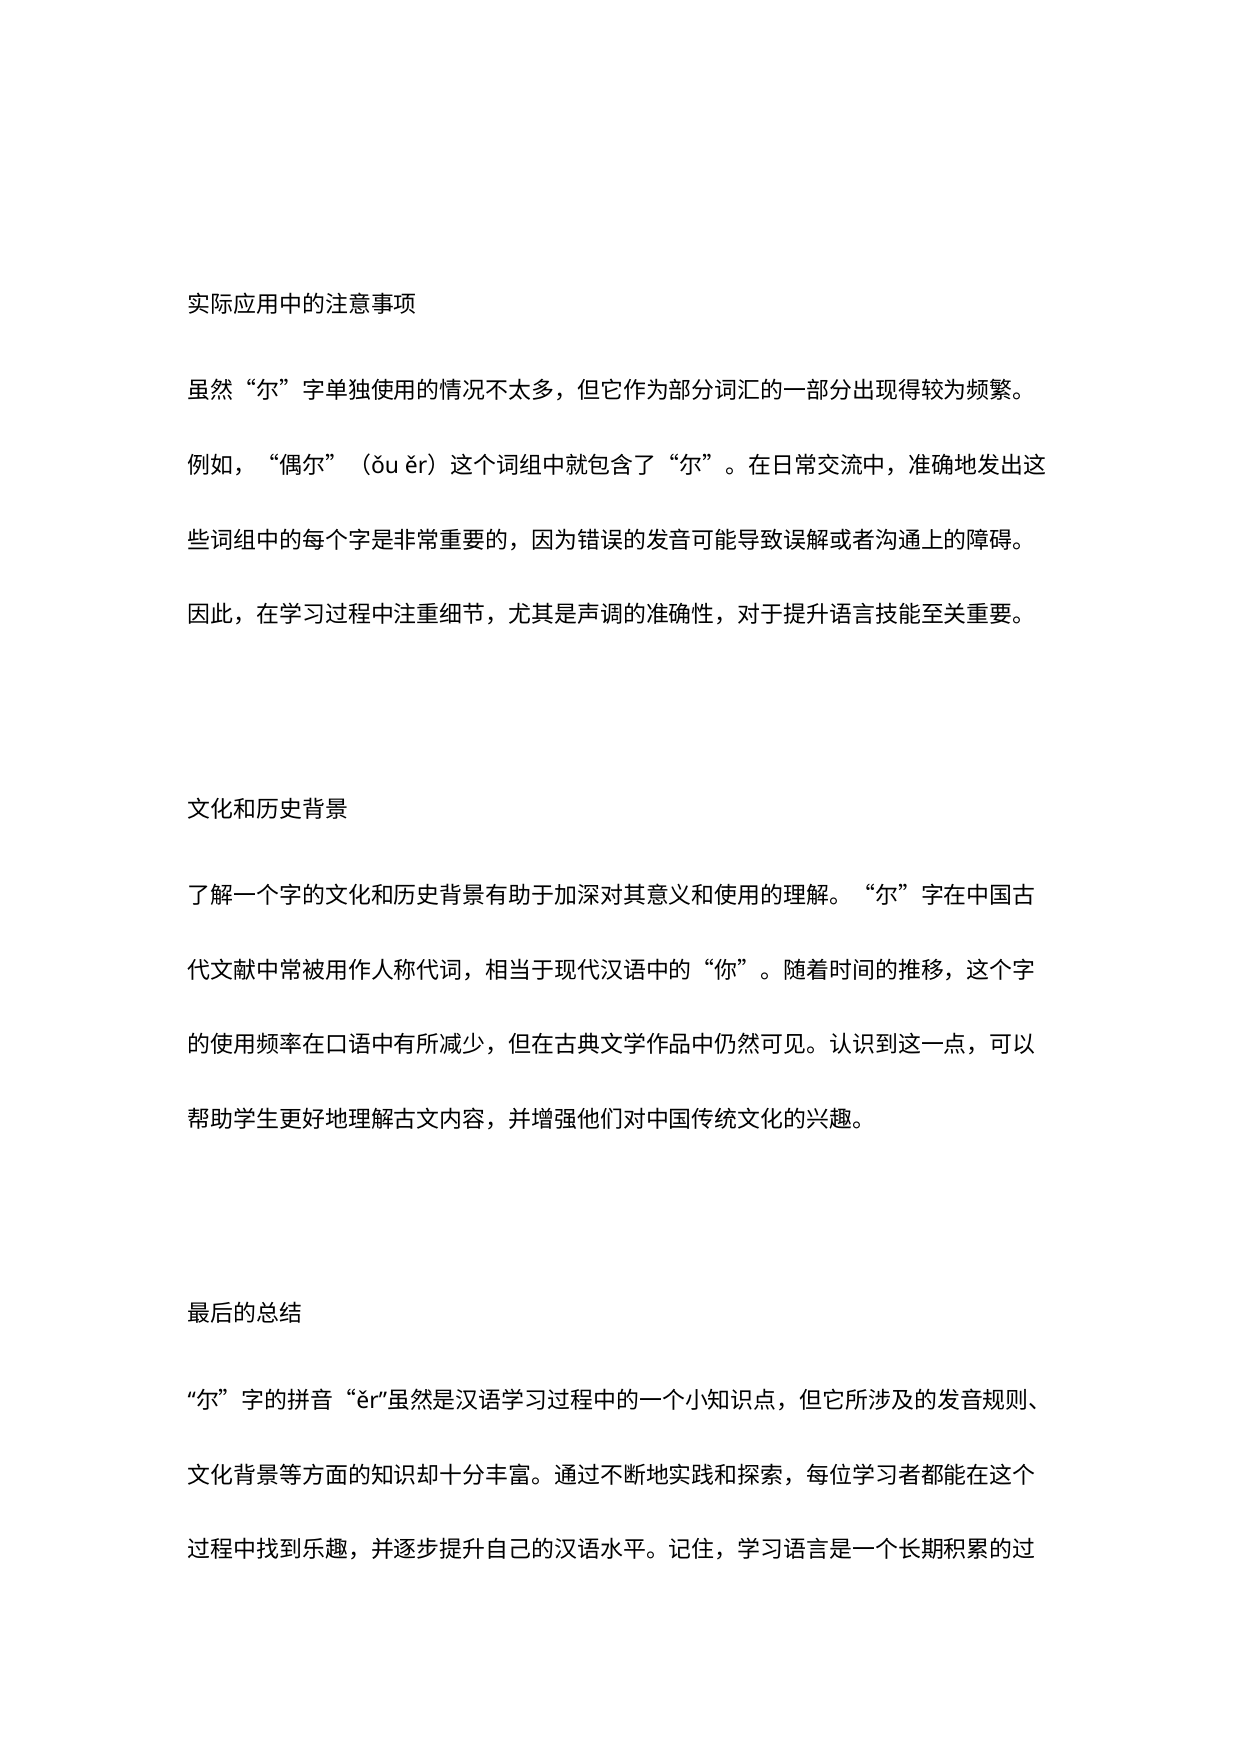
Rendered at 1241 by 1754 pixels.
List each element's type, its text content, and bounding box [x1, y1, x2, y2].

text 文化和历史背景 [187, 774, 1053, 839]
text 虽然“尔”字单独使用的情况不太多，但它作为部分词汇的一部分出现得较为频繁。例如，“偶尔”（ǒu ěr）这个词组中就包含了“尔”。在日常交流中，准确地发出这些词组中的每个字是非常重要的，因为错误的发音可能导致误解或者沟通上的障碍。因此，在学习过程中注重细节，尤其是声调的准确性，对于提升语言技能至关重要。 [187, 356, 1053, 645]
text 最后的总结 [187, 1279, 1053, 1344]
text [187, 1366, 1053, 1580]
text 实际应用中的注意事项 [187, 270, 1053, 335]
text 了解一个字的文化和历史背景有助于加深对其意义和使用的理解。“尔”字在中国古代文献中常被用作人称代词，相当于现代汉语中的“你”。随着时间的推移，这个字的使用频率在口语中有所减少，但在古典文学作品中仍然可见。认识到这一点，可以帮助学生更好地理解古文内容，并增强他们对中国传统文化的兴趣。 [187, 861, 1053, 1150]
